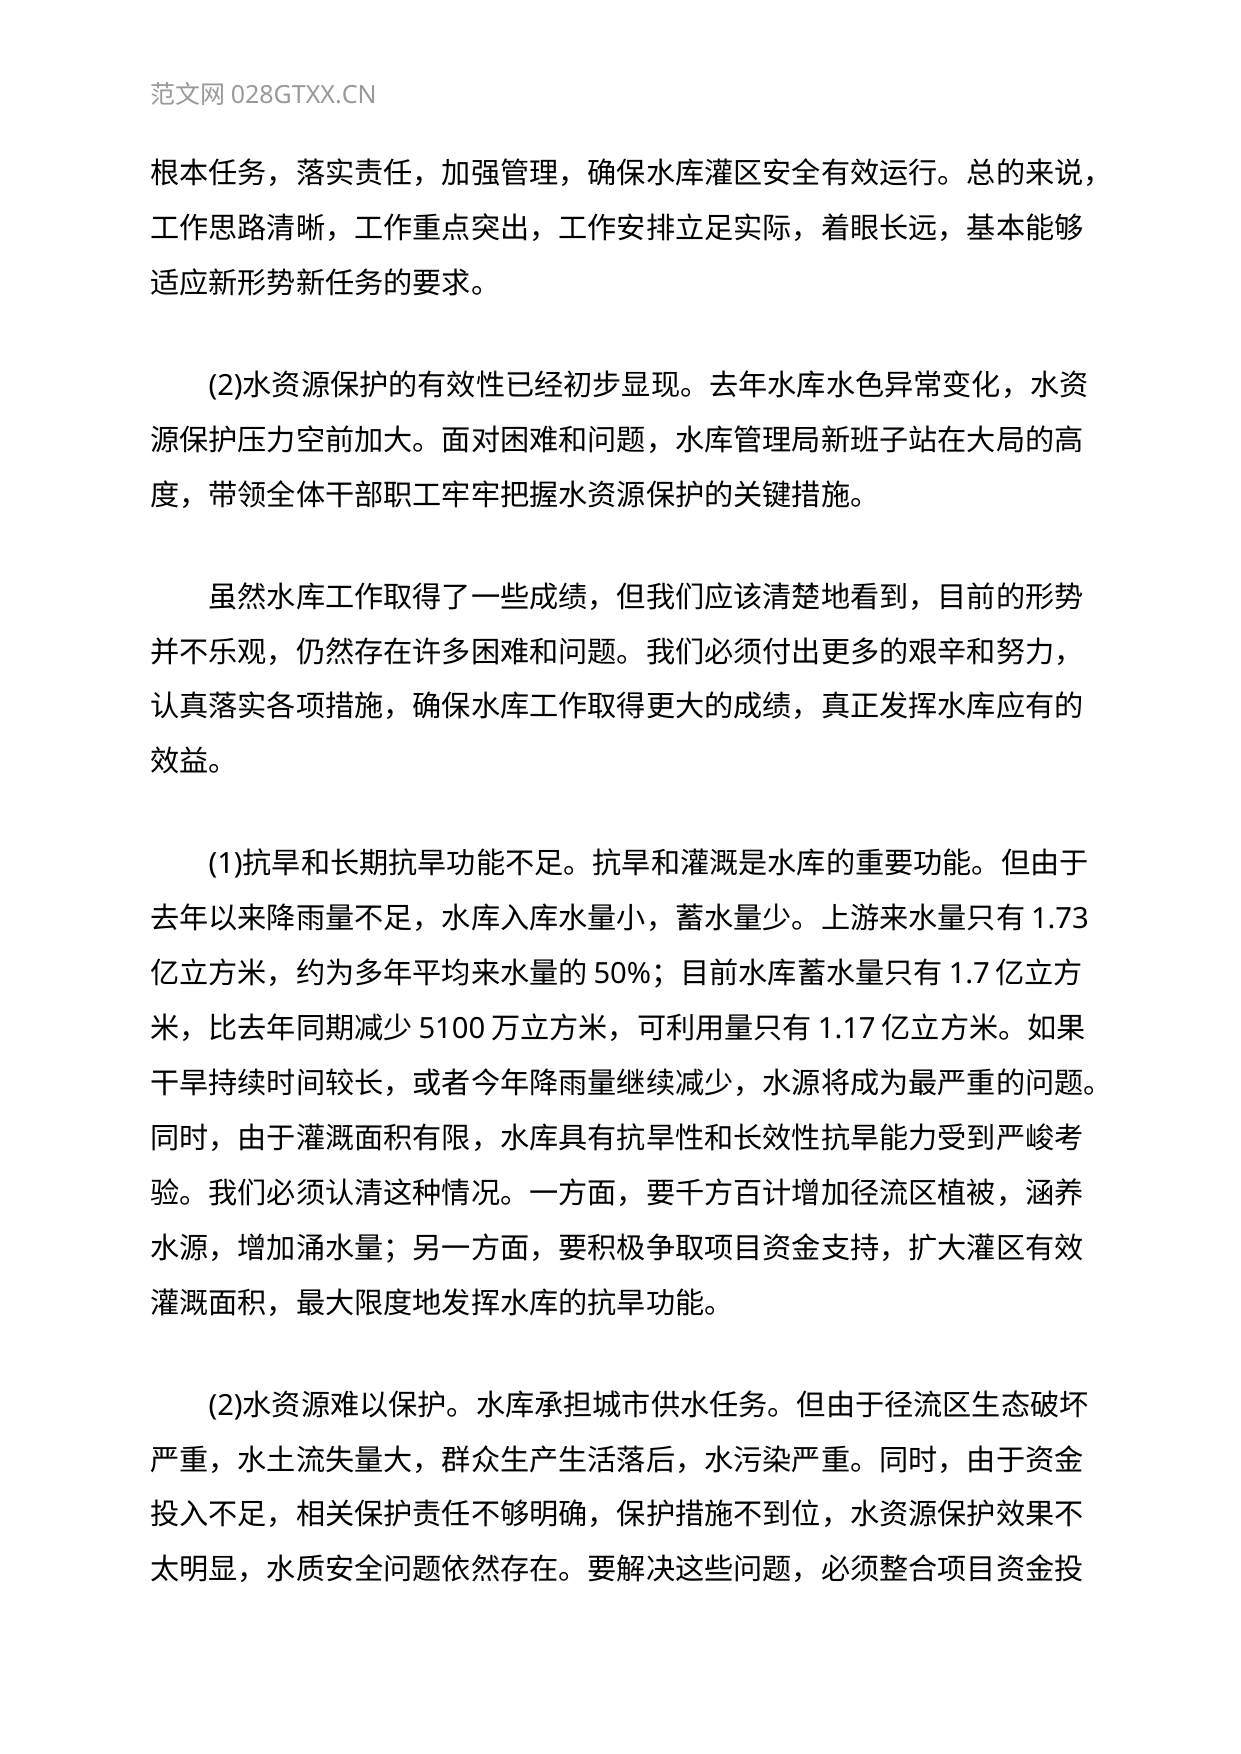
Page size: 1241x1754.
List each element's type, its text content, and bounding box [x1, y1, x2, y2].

text 虽然水库工作取得了一些成绩，但我们应该清楚地看到，目前的形势并不乐观，仍然存在许多困难和问题。我们必须付出更多的艰辛和努力，认真落实各项措施，确保水库工作取得更大的成绩，真正发挥水库应有的效益。 [150, 573, 1090, 780]
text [150, 1381, 1090, 1588]
text (1)抗旱和长期抗旱功能不足。抗旱和灌溉是水库的重要功能。但由于去年以来降雨量不足，水库入库水量小，蓄水量少。上游来水量只有1.73亿立方米，约为多年平均来水量的50%；目前水库蓄水量只有1.7亿立方米，比去年同期减少5100万立方米，可利用量只有1.17亿立方米。如果干旱持续时间较长，或者今年降雨量继续减少，水源将成为最严重的问题。同时，由于灌溉面积有限，水库具有抗旱性和长效性抗旱能力受到严峻考验。我们必须认清这种情况。一方面，要千方百计增加径流区植被，涵养水源，增加涌水量；另一方面，要积极争取项目资金支持，扩大灌区有效灌溉面积，最大限度地发挥水库的抗旱功能。 [150, 840, 1090, 1322]
text (2)水资源保护的有效性已经初步显现。去年水库水色异常变化，水资源保护压力空前加大。面对困难和问题，水库管理局新班子站在大局的高度，带领全体干部职工牢牢把握水资源保护的关键措施。 [150, 362, 1090, 514]
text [150, 150, 1090, 302]
